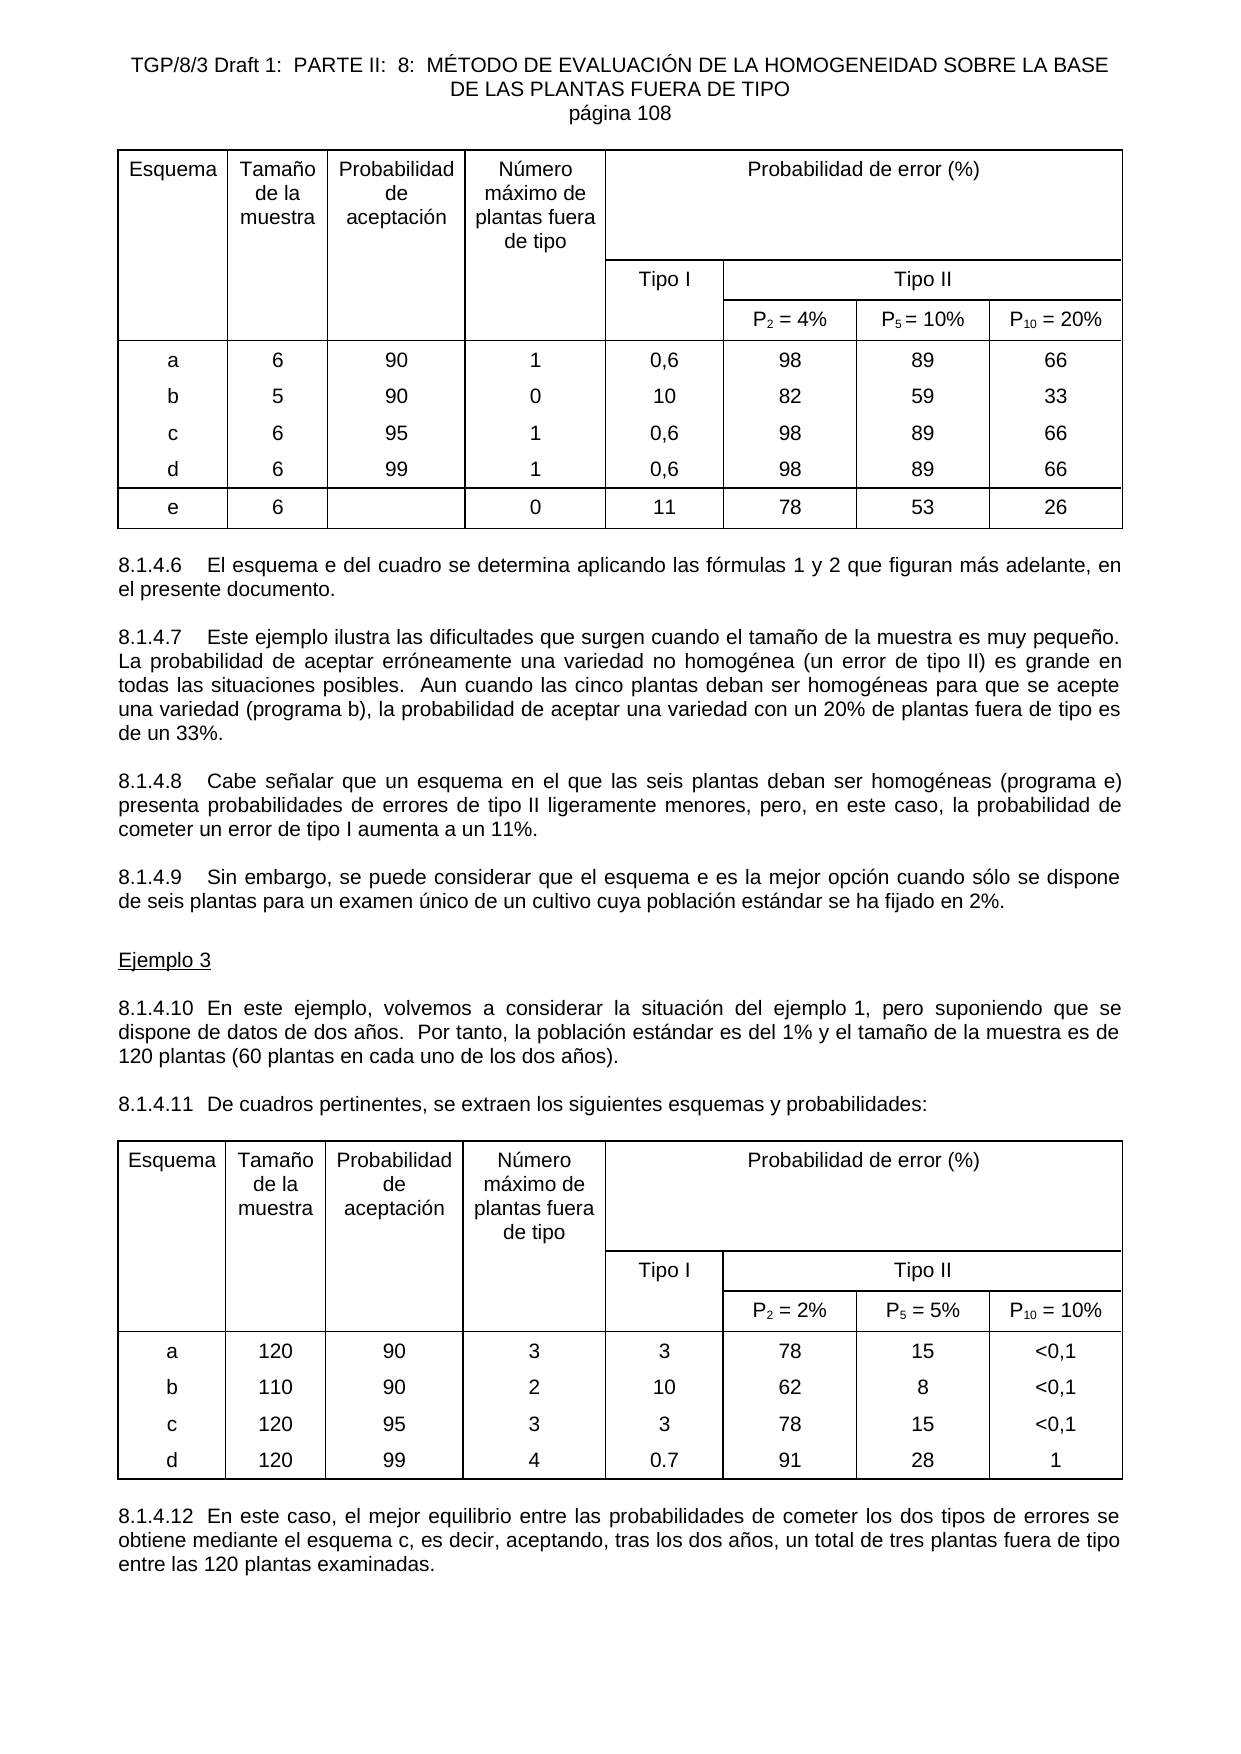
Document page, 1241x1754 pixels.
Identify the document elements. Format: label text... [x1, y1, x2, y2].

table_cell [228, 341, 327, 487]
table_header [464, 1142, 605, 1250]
text 8.1.4.8 Cabe señalar que un esquema en el que las seis plantas deban ser homogéneas (programa e) presenta probabilidades de errores de tipo II ligeramente menores, pero, en este caso, la probabilidad de cometer un error de tipo I aumenta a un 11%. [118, 769, 1122, 841]
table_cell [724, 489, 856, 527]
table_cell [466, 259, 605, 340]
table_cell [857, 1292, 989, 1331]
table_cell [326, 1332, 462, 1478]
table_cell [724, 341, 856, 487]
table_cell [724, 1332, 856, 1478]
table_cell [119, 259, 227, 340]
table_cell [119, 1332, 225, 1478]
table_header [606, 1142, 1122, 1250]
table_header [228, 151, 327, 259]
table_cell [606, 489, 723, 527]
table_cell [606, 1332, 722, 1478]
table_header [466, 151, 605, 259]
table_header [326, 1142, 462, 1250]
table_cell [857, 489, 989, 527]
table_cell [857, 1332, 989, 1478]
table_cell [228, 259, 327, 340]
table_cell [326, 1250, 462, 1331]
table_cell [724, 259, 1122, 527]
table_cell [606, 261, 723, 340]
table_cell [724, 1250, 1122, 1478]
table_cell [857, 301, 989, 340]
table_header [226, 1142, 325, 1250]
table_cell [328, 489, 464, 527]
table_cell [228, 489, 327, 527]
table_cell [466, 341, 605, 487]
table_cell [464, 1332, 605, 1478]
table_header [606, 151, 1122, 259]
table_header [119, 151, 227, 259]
text 8.1.4.9 Sin embargo, se puede considerar que el esquema e es la mejor opción cuando sólo se dispone de seis plantas para un examen único de un cultivo cuya población estándar se ha fijado en 2%. [118, 864, 1122, 912]
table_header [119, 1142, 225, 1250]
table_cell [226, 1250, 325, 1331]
text 8.1.4.12 En este caso, el mejor equilibrio entre las probabilidades de cometer los dos tipos de errores se obtiene mediante el esquema c, es decir, aceptando, tras los dos años, un total de tres plantas fuera de tipo entre las 120 plantas examinadas. [118, 1504, 1122, 1576]
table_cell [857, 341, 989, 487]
text 8.1.4.7 Este ejemplo ilustra las dificultades que surgen cuando el tamaño de la muestra es muy pequeño. La probabilidad de aceptar erróneamente una variedad no homogénea (un error de tipo II) es grande en todas las situaciones posibles. Aun cuando las cinco plantas deban ser homogéneas para que se acepte una variedad (programa b), la probabilidad de aceptar una variedad con un 20% de plantas fuera de tipo es de un 33%. [118, 625, 1122, 745]
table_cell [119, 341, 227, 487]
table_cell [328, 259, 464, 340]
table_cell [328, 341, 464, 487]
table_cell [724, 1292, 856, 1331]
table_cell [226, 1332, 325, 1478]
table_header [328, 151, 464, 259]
text 8.1.4.10 En este ejemplo, volvemos a considerar la situación del ejemplo 1, pero suponiendo que se dispone de datos de dos años. Por tanto, la población estándar es del 1% y el tamaño de la muestra es de 120 plantas (60 plantas en cada uno de los dos años). [118, 996, 1122, 1068]
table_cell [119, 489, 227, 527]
text Ejemplo 3 [118, 948, 1122, 972]
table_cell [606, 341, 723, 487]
text 8.1.4.11 De cuadros pertinentes, se extraen los siguientes esquemas y probabilidades: [118, 1092, 1122, 1116]
text 8.1.4.6 El esquema e del cuadro se determina aplicando las fórmulas 1 y 2 que figuran más adelante, en el presente documento. [118, 553, 1122, 601]
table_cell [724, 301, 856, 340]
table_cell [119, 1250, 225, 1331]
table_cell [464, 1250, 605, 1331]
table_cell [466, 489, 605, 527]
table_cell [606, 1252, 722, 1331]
